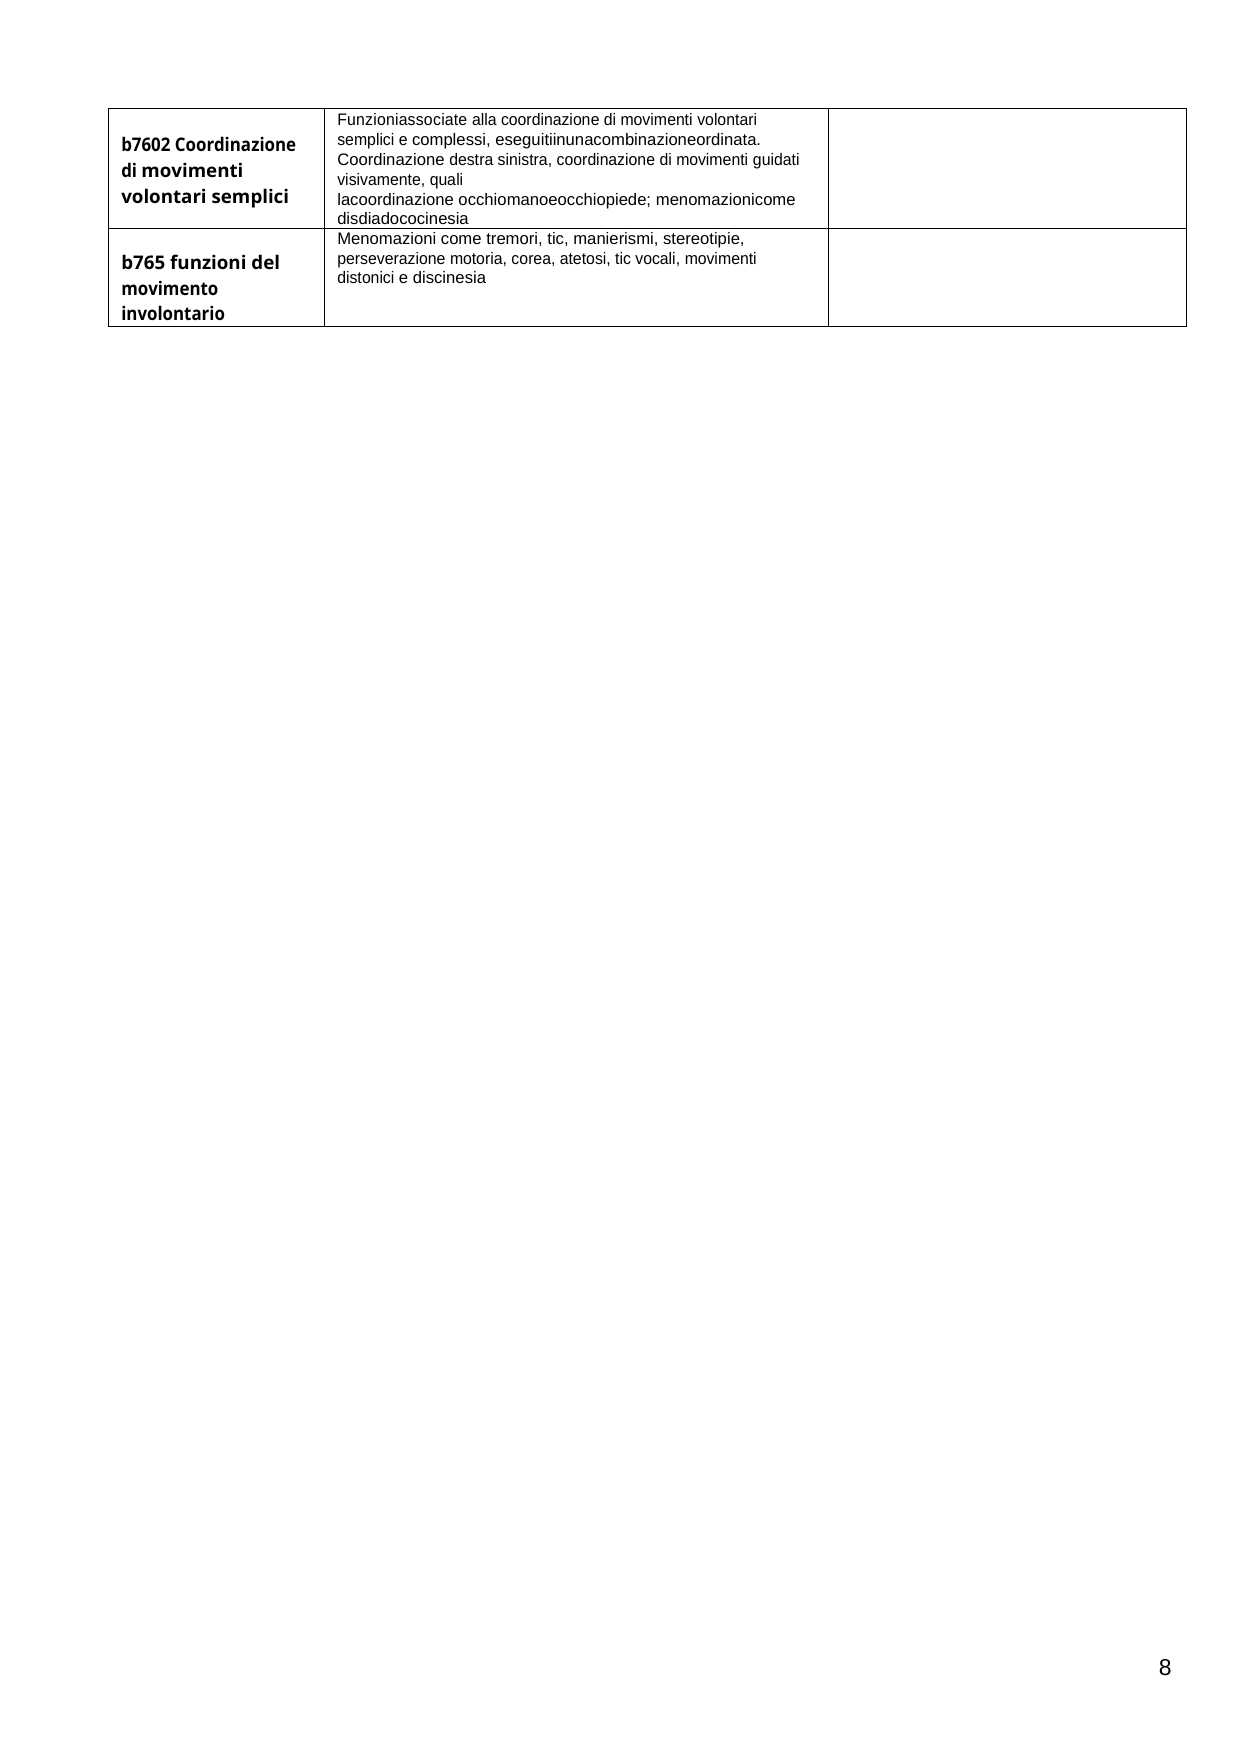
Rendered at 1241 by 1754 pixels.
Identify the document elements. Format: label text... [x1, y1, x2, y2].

table_cell [829, 229, 1186, 326]
table_cell Menomazioni come tremori, tic, manierismi, stereotipie, perseverazione motoria, corea, atetosi, tic vocali, movimenti distonici e discinesia [325, 229, 828, 326]
table_header b7602 Coordinazione di movimenti volontari semplici [109, 109, 324, 228]
table_header [829, 109, 1186, 228]
table_cell b765 funzioni del movimento involontario [109, 229, 324, 326]
table_header Funzioniassociate alla coordinazione di movimenti volontari semplici e complessi, eseguitiinunacombinazioneordinata. Coordinazione destra sinistra, coordinazione di movimenti guidati visivamente, quali lacoordinazione occhiomanoeocchiopiede; menomazionicome disdiadococinesia [325, 109, 828, 228]
